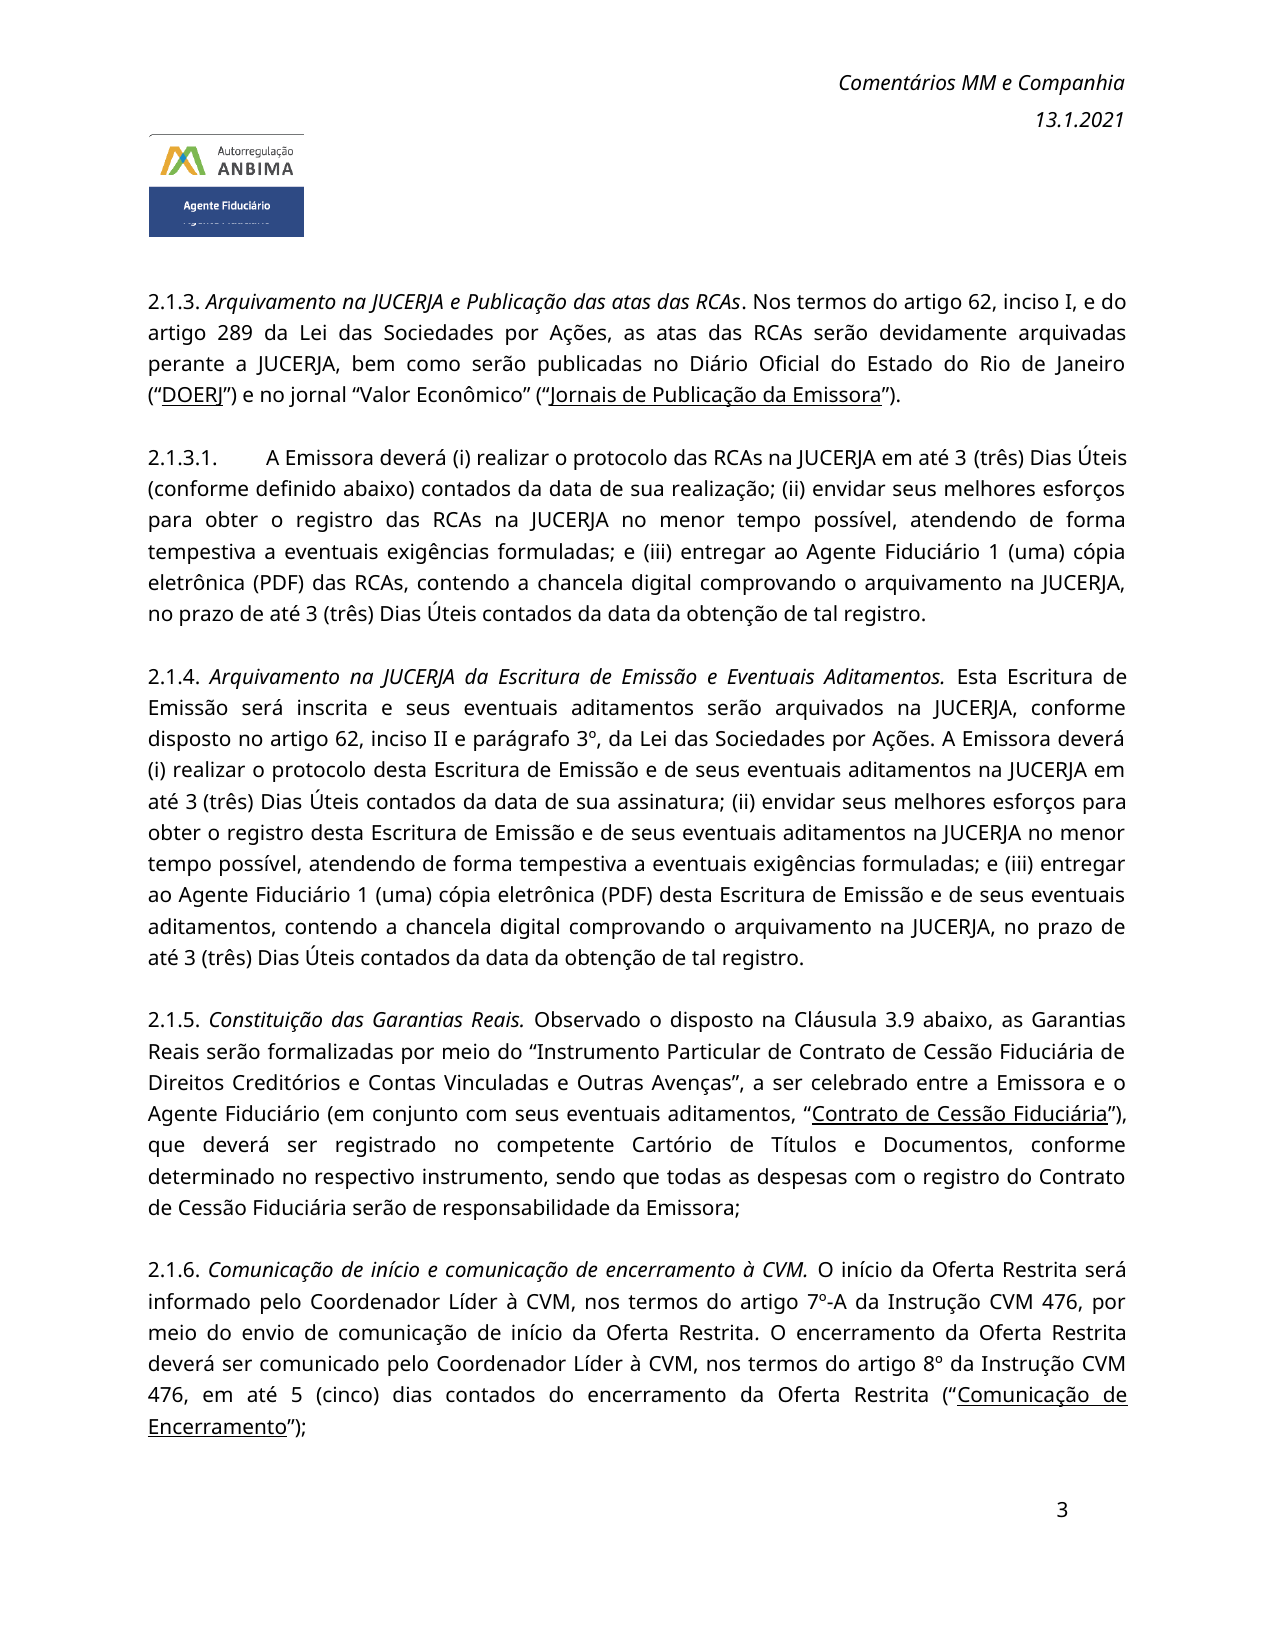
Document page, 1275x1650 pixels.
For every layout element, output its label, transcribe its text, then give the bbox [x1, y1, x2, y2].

list 2.1.6. Comunicação de início e comunicação de encerramento à CVM. O início da Oferta Restrita será informado pelo Coordenador Líder à CVM, nos termos do artigo 7º-A da Instrução CVM 476, por meio do envio de comunicação de início da Oferta Restrita. O encerramento da Oferta Restrita deverá ser comunicado pelo Coordenador Líder à CVM, nos termos do artigo 8º da Instrução CVM 476, em até 5 (cinco) dias contados do encerramento da Oferta Restrita (“Comunicação de Encerramento”); [148, 1253, 1127, 1440]
list 2.1.5. Constituição das Garantias Reais. Observado o disposto na Cláusula 3.9 abaixo, as Garantias Reais serão formalizadas por meio do “Instrumento Particular de Contrato de Cessão Fiduciária de Direitos Creditórios e Contas Vinculadas e Outras Avenças”, a ser celebrado entre a Emissora e o Agente Fiduciário (em conjunto com seus eventuais aditamentos, “Contrato de Cessão Fiduciária”), que deverá ser registrado no competente Cartório de Títulos e Documentos, conforme determinado no respectivo instrumento, sendo que todas as despesas com o registro do Contrato de Cessão Fiduciária serão de responsabilidade da Emissora; [148, 1003, 1127, 1222]
list 2.1.3. Arquivamento na JUCERJA e Publicação das atas das RCAs. Nos termos do artigo 62, inciso I, e do artigo 289 da Lei das Sociedades por Ações, as atas das RCAs serão devidamente arquivadas perante a JUCERJA, bem como serão publicadas no Diário Oficial do Estado do Rio de Janeiro (“DOERJ”) e no jornal “Valor Econômico” (“Jornais de Publicação da Emissora”). [148, 284, 1127, 409]
list 2.1.3.1. A Emissora deverá (i) realizar o protocolo das RCAs na JUCERJA em até 3 (três) Dias Úteis (conforme definido abaixo) contados da data de sua realização; (ii) envidar seus melhores esforços para obter o registro das RCAs na JUCERJA no menor tempo possível, atendendo de forma tempestiva a eventuais exigências formuladas; e (iii) entregar ao Agente Fiduciário 1 (uma) cópia eletrônica (PDF) das RCAs, contendo a chancela digital comprovando o arquivamento na JUCERJA, no prazo de até 3 (três) Dias Úteis contados da data da obtenção de tal registro. [148, 440, 1127, 628]
picture [147, 134, 304, 235]
list 2.1.4. Arquivamento na JUCERJA da Escritura de Emissão e Eventuais Aditamentos. Esta Escritura de Emissão será inscrita e seus eventuais aditamentos serão arquivados na JUCERJA, conforme disposto no artigo 62, inciso II e parágrafo 3º, da Lei das Sociedades por Ações. A Emissora deverá (i) realizar o protocolo desta Escritura de Emissão e de seus eventuais aditamentos na JUCERJA em até 3 (três) Dias Úteis contados da data de sua assinatura; (ii) envidar seus melhores esforços para obter o registro desta Escritura de Emissão e de seus eventuais aditamentos na JUCERJA no menor tempo possível, atendendo de forma tempestiva a eventuais exigências formuladas; e (iii) entregar ao Agente Fiduciário 1 (uma) cópia eletrônica (PDF) desta Escritura de Emissão e de seus eventuais aditamentos, contendo a chancela digital comprovando o arquivamento na JUCERJA, no prazo de até 3 (três) Dias Úteis contados da data da obtenção de tal registro. [148, 659, 1127, 972]
